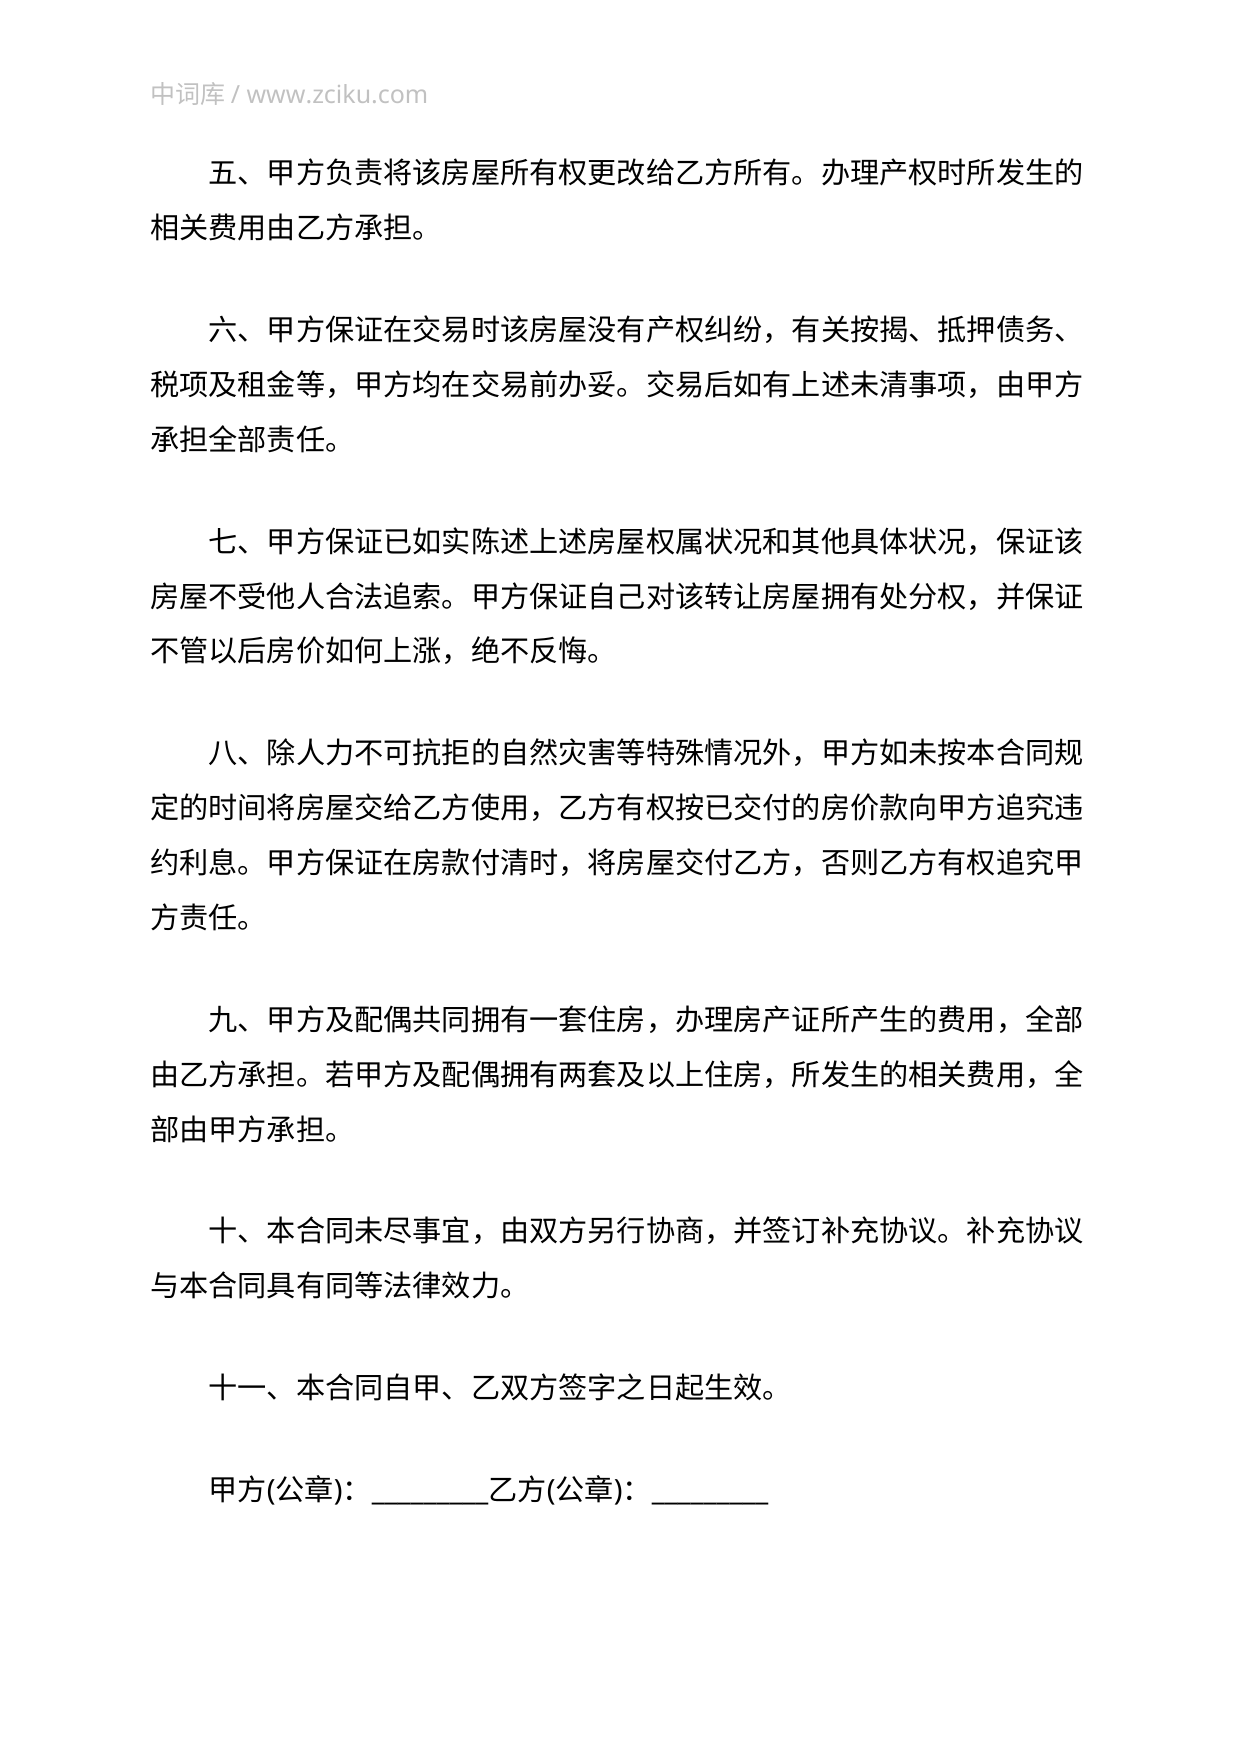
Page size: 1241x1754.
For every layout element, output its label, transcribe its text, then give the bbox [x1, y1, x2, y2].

text 五、甲方负责将该房屋所有权更改给乙方所有。办理产权时所发生的相关费用由乙方承担。 [150, 150, 1090, 247]
text 六、甲方保证在交易时该房屋没有产权纠纷，有关按揭、抵押债务、税项及租金等，甲方均在交易前办妥。交易后如有上述未清事项，由甲方承担全部责任。 [150, 307, 1090, 459]
text 十、本合同未尽事宜，由双方另行协商，并签订补充协议。补充协议与本合同具有同等法律效力。 [150, 1208, 1090, 1305]
text 九、甲方及配偶共同拥有一套住房，办理房产证所产生的费用，全部由乙方承担。若甲方及配偶拥有两套及以上住房，所发生的相关费用，全部由甲方承担。 [150, 996, 1090, 1148]
text 十一、本合同自甲、乙双方签字之日起生效。 [150, 1364, 1090, 1407]
text 八、除人力不可抗拒的自然灾害等特殊情况外，甲方如未按本合同规定的时间将房屋交给乙方使用，乙方有权按已交付的房价款向甲方追究违约利息。甲方保证在房款付清时，将房屋交付乙方，否则乙方有权追究甲方责任。 [150, 730, 1090, 937]
text 甲方(公章)：_________乙方(公章)：_________ [150, 1466, 1090, 1509]
text 七、甲方保证已如实陈述上述房屋权属状况和其他具体状况，保证该房屋不受他人合法追索。甲方保证自己对该转让房屋拥有处分权，并保证不管以后房价如何上涨，绝不反悔。 [150, 518, 1090, 670]
